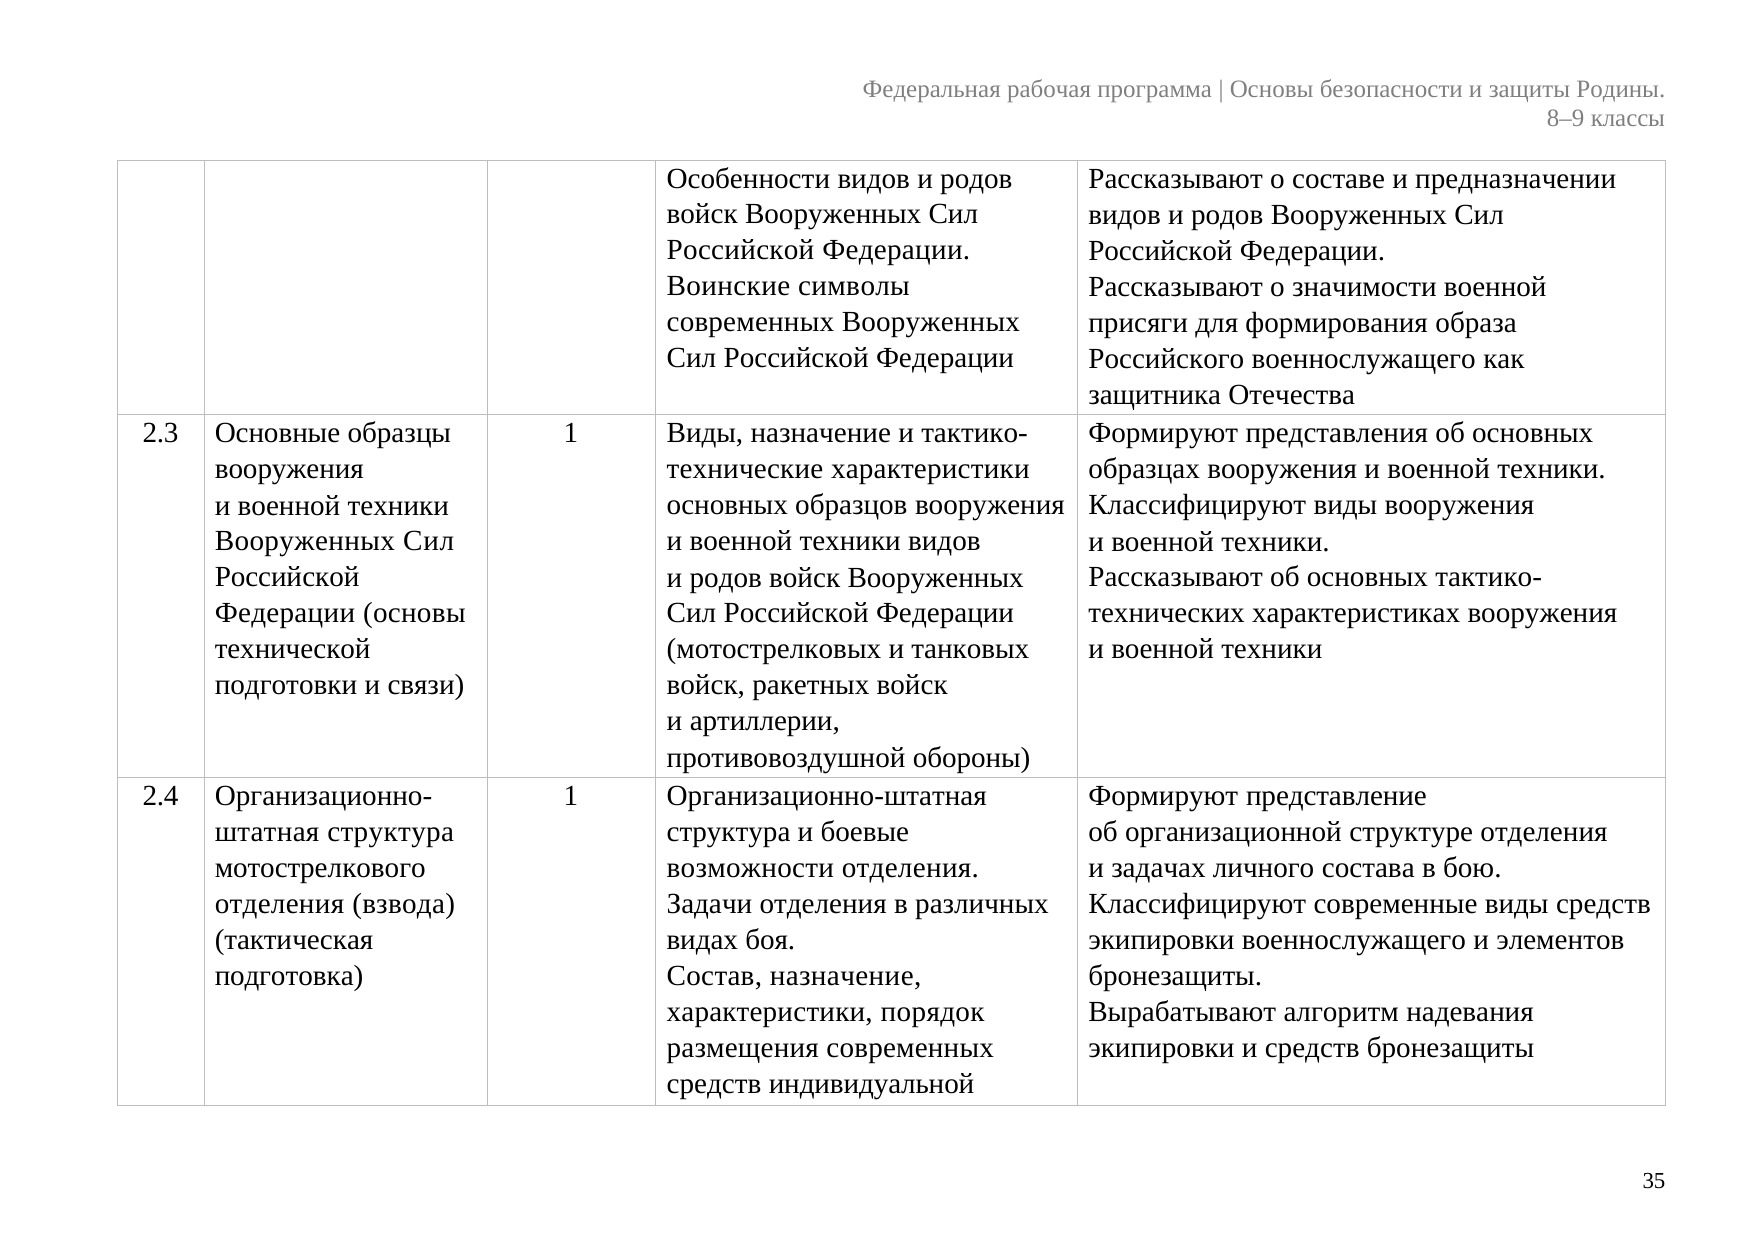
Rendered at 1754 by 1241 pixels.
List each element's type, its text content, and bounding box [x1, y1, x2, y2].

text 8–9 классы [1547, 103, 1754, 131]
table_cell Формируют представление об организационной структуре отделения и задачах личного состава в бою. Классифицируют современные виды средств экипировки военнослужащего и элементов бронезащиты. Вырабатывают алгоритм надевания экипировки и средств бронезащиты [1078, 778, 1665, 1105]
table_cell 1 [488, 778, 655, 1105]
table_header Особенности видов и родов войск Вооруженных Сил Российской Федерации. Воинские символы современных Вооруженных Сил Российской Федерации [656, 161, 1077, 414]
table_cell 2.4 [118, 778, 204, 1105]
text 35 [1642, 1167, 1754, 1194]
table_header [118, 161, 204, 414]
text Федеральная рабочая программа | Основы безопасности и защиты Родины. [862, 74, 1754, 103]
table_cell Организационно-штатная структура и боевые возможности отделения. Задачи отделения в различных видах боя. Состав, назначение, характеристики, порядок размещения современных средств индивидуальной [656, 778, 1077, 1105]
table_cell Организационно- штатная структура мотострелкового отделения (взвода) (тактическая подготовка) [205, 778, 487, 1105]
table_cell 1 [488, 415, 655, 777]
table_cell Основные образцы вооружения и военной техники Вооруженных Сил Российской Федерации (основы технической подготовки и связи) [205, 415, 487, 777]
table_header [205, 161, 487, 414]
table_cell Формируют представления об основных образцах вооружения и военной техники. Классифицируют виды вооружения и военной техники. Рассказывают об основных тактико- технических характеристиках вооружения и военной техники [1078, 415, 1665, 777]
table_cell 2.3 [118, 415, 204, 777]
table_header Рассказывают о составе и предназначении видов и родов Вооруженных Сил Российской Федерации. Рассказывают о значимости военной присяги для формирования образа Российского военнослужащего как защитника Отечества [1078, 161, 1665, 414]
table_cell Виды, назначение и тактико- технические характеристики основных образцов вооружения и военной техники видов и родов войск Вооруженных Сил Российской Федерации (мотострелковых и танковых войск, ракетных войск и артиллерии, противовоздушной обороны) [656, 415, 1077, 777]
table_header [488, 161, 655, 414]
